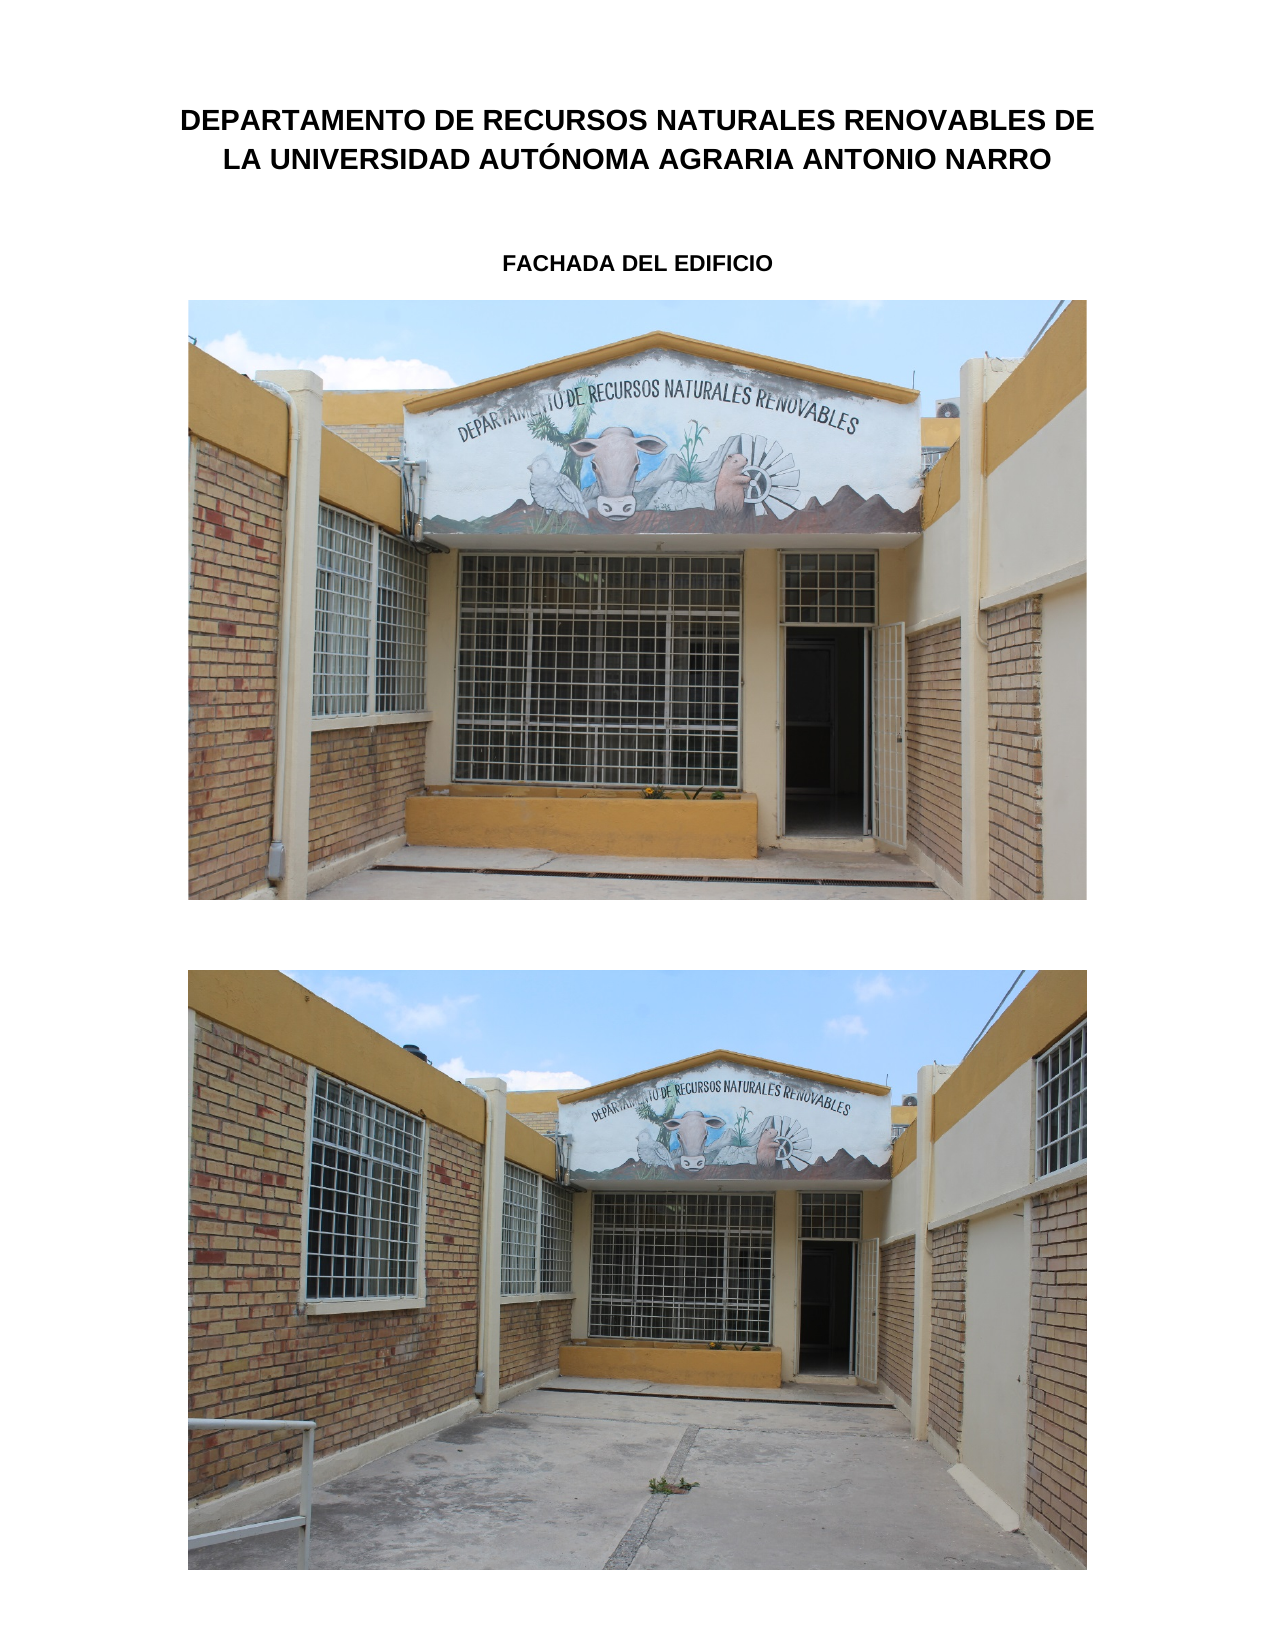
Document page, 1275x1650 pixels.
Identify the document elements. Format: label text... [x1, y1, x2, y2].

text DEPARTAMENTO DE RECURSOS NATURALES RENOVABLES DE LA UNIVERSIDAD AUTÓNOMA AGRARIA ANTONIO NARRO [177, 103, 1098, 176]
picture [188, 970, 1087, 1570]
text FACHADA DEL EDIFICIO [177, 250, 1098, 276]
picture [188, 300, 1087, 900]
